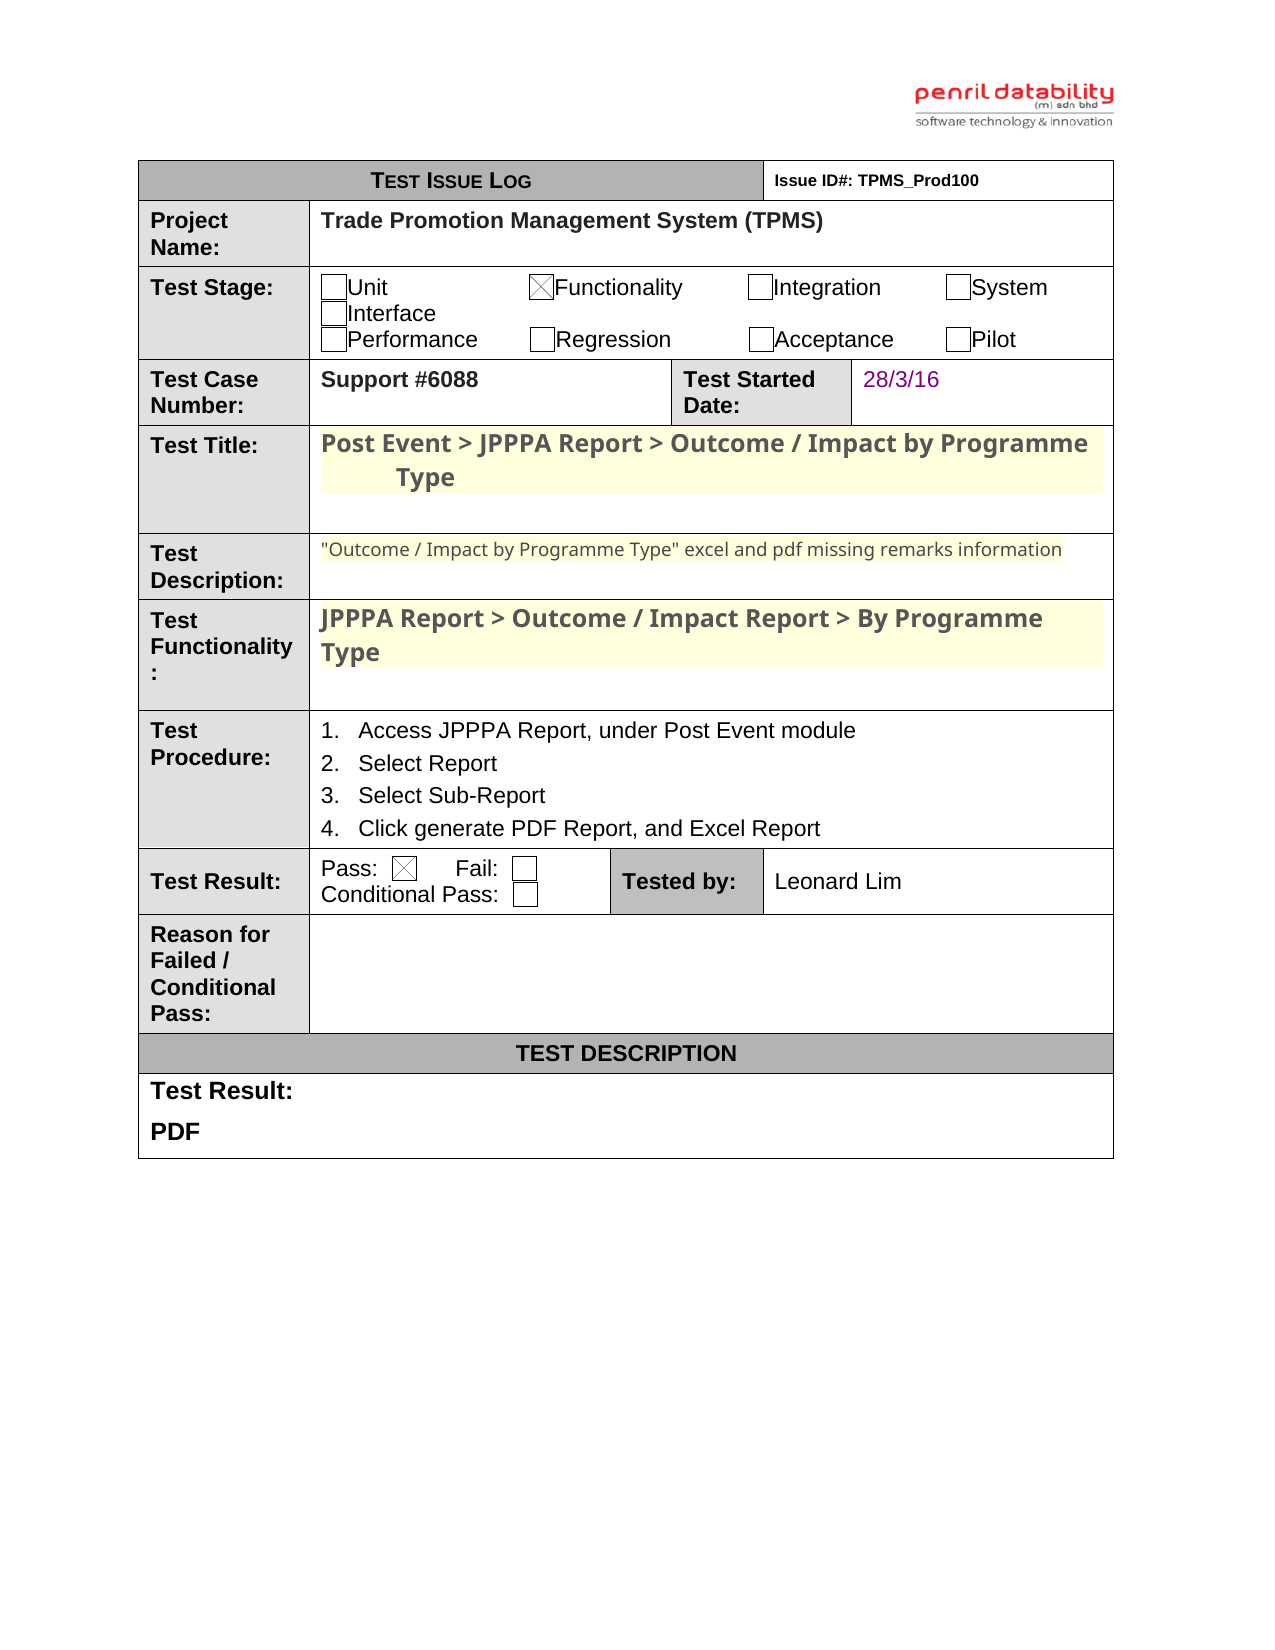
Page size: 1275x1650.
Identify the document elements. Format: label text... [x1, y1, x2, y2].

table_cell Test Description: [139, 534, 309, 599]
table_cell Trade Promotion Management System (TPMS) [310, 201, 1113, 266]
table_cell 28/3/16 [852, 360, 1113, 425]
table_cell Test Case Number: [139, 360, 309, 425]
table_cell "Outcome / Impact by Programme Type" excel and pdf missing remarks information [310, 534, 1113, 599]
table_cell Support #6088 [310, 360, 671, 425]
table_header Issue ID#: TPMS_Prod100 [764, 161, 1113, 200]
table_cell Tested by: [611, 849, 763, 914]
table_cell JPPPA Report > Outcome / Impact Report > By Programme Type [310, 600, 1113, 710]
table_cell Test Started Date: [672, 360, 851, 425]
table_cell Test Result: PDF Excel [139, 1074, 1113, 1158]
table_header Test Issue Log [139, 161, 763, 200]
table_cell Test Procedure: [139, 711, 309, 847]
picture [903, 75, 1125, 132]
table_cell Reason for Failed / Conditional Pass: [139, 915, 309, 1033]
table_cell TEST DESCRIPTION [139, 1034, 1113, 1073]
table_cell Access JPPPA Report, under Post Event module Select Report Select Sub-Report Click generate PDF Report, and Excel Report [310, 711, 1113, 847]
table_cell Unit Functionality Integration System Interface Performance Regression Acceptance Pilot [310, 267, 1113, 359]
table_cell Test Title: [139, 426, 309, 533]
table_cell Project Name: [139, 201, 309, 266]
table_cell Leonard Lim [764, 849, 1113, 914]
table_cell Test Stage: [139, 267, 309, 359]
table_cell Post Event > JPPPA Report > Outcome / Impact by Programme Type [310, 426, 1113, 533]
table_cell Test Result: [139, 849, 309, 914]
table_cell Pass: Fail: Conditional Pass: [310, 849, 610, 914]
table_cell Test Functionality: [139, 600, 309, 710]
table_cell [310, 915, 1113, 1033]
